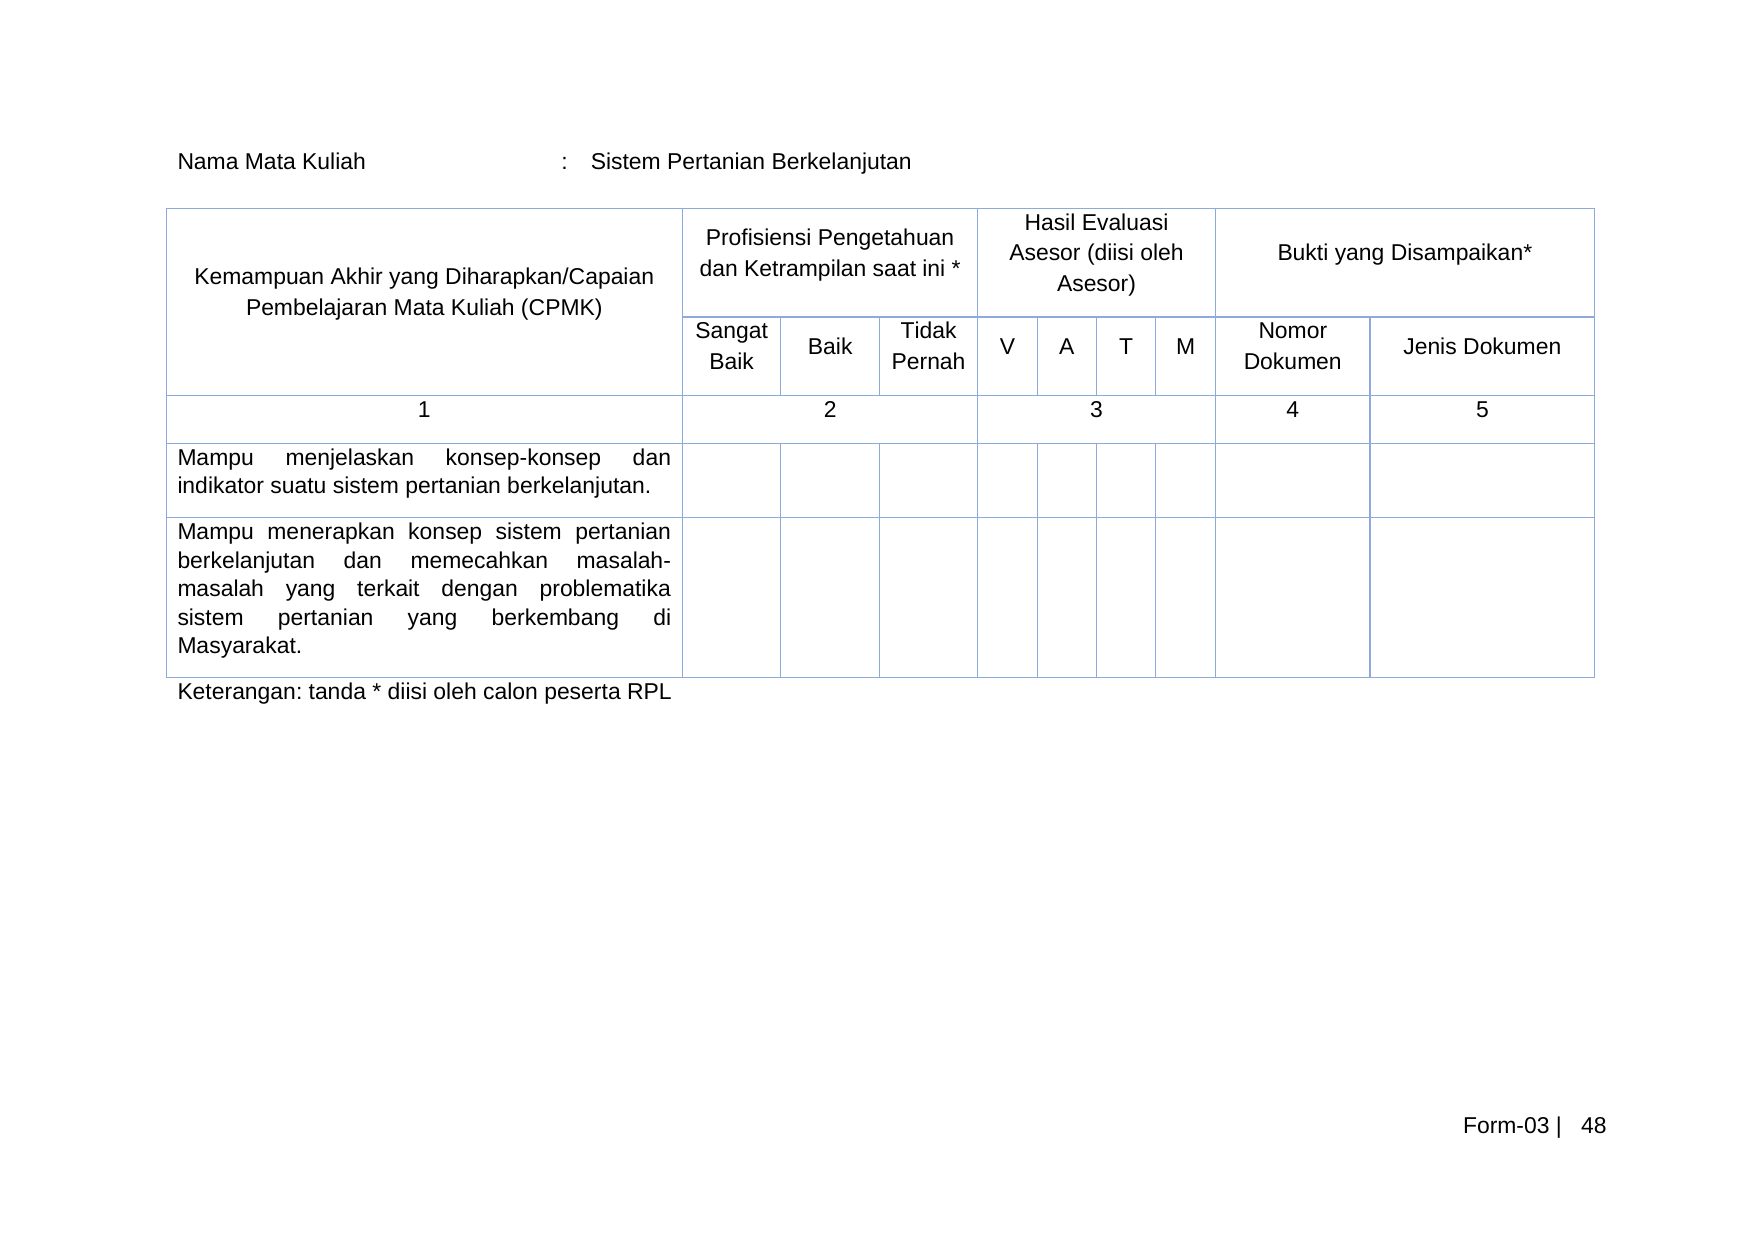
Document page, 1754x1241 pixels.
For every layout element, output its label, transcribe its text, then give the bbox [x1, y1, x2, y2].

text Keterangan: tanda * diisi oleh calon peserta RPL [177, 678, 1606, 704]
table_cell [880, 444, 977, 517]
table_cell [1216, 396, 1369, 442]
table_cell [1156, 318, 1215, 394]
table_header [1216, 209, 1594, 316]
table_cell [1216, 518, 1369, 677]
text Nama Mata Kuliah : Sistem Pertanian Berkelanjutan [177, 148, 1606, 174]
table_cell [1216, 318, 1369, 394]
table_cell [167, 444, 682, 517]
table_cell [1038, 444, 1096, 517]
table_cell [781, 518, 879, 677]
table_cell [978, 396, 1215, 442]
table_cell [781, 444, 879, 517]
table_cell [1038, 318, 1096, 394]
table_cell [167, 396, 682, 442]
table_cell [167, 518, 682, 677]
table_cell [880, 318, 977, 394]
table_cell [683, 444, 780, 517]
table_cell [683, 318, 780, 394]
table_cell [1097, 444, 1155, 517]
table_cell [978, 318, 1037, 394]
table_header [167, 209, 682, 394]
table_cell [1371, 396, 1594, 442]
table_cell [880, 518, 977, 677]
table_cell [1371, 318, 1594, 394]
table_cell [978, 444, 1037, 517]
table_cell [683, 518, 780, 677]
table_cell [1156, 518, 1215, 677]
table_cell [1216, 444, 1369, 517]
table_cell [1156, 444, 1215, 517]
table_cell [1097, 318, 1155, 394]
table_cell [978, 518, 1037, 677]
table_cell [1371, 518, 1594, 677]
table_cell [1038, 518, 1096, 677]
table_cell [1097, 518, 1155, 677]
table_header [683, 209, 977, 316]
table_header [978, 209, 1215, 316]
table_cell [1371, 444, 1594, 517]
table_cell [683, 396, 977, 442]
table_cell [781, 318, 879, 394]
